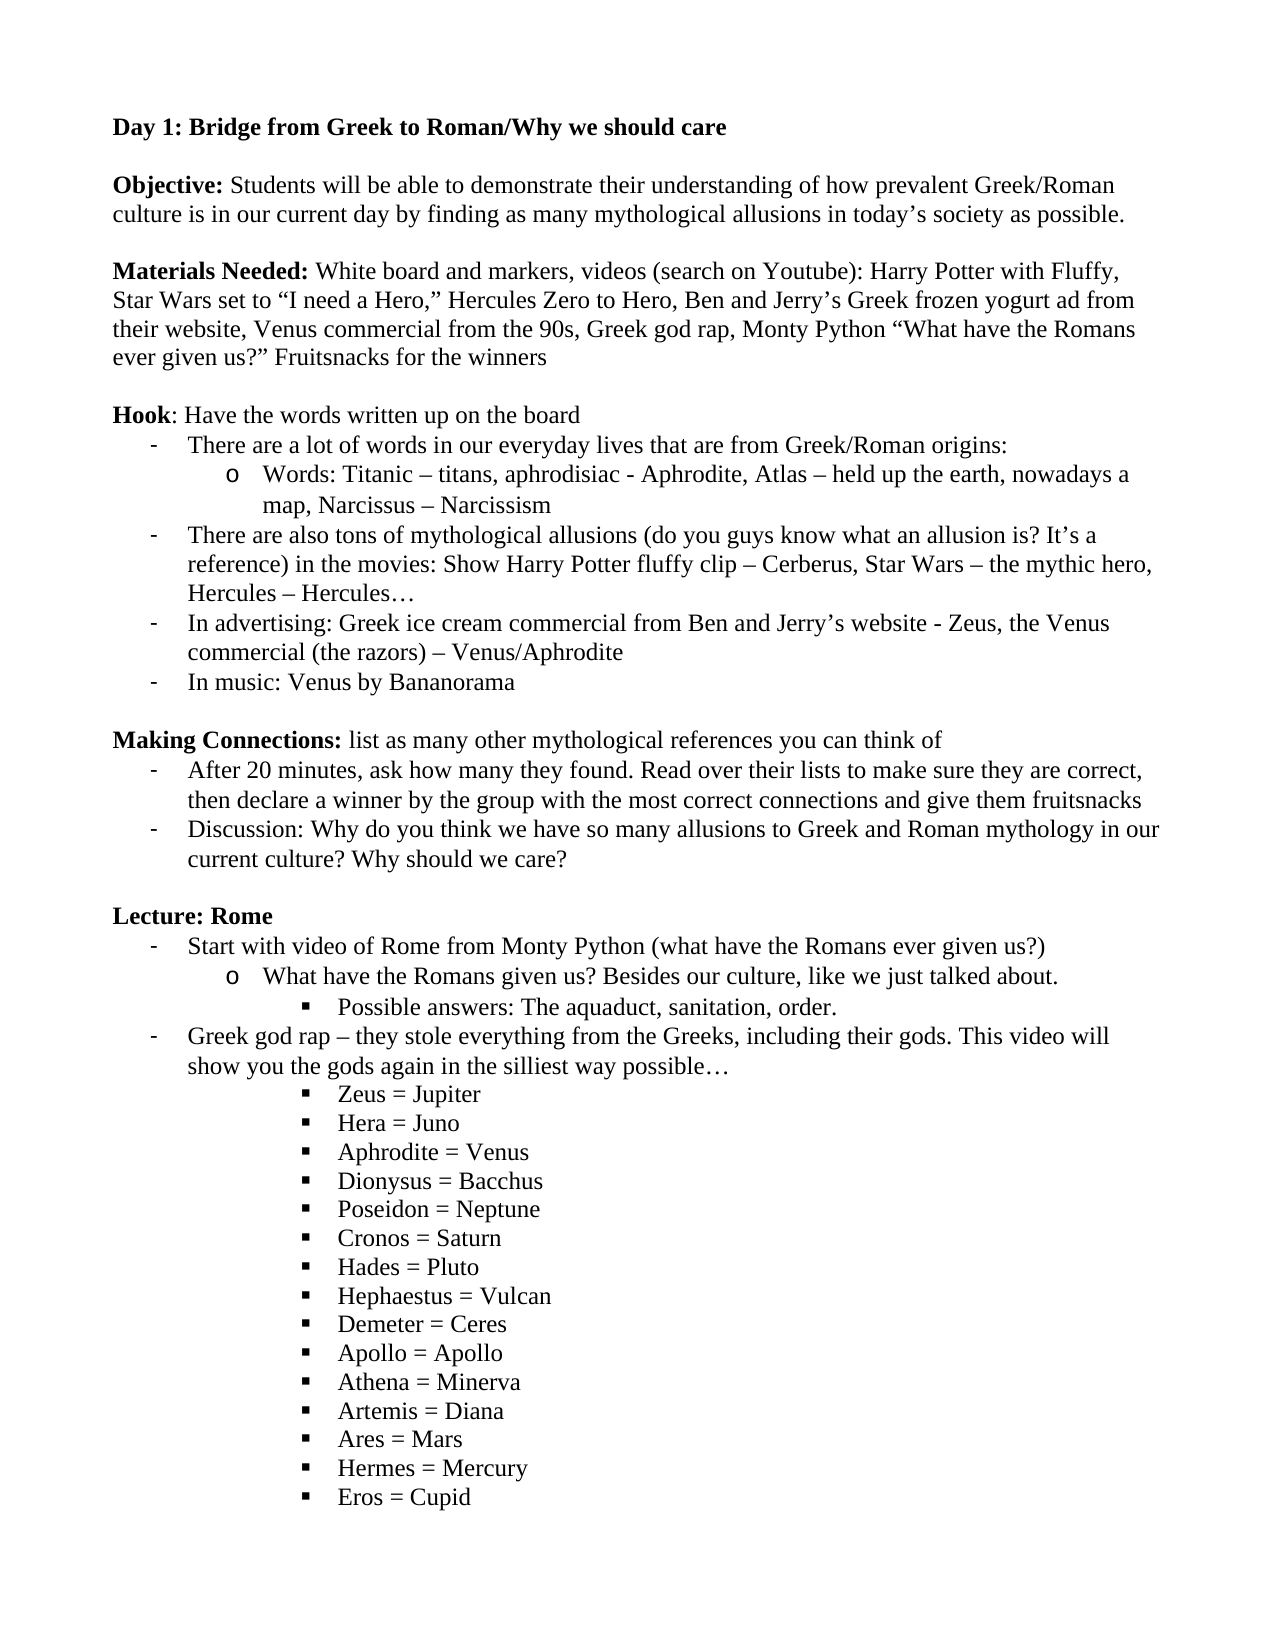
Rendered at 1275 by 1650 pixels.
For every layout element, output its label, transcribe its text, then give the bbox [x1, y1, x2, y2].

list After 20 minutes, ask how many they found. Read over their lists to make sure they are correct, then declare a winner by the group with the most correct connections and give them fruitsnacks [150, 754, 1162, 813]
list Cronos = Saturn [300, 1223, 1162, 1252]
list Words: Titanic – titans, aphrodisiac - Aphrodite, Atlas – held up the earth, nowadays a map, Narcissus – Narcissism [225, 459, 1162, 519]
text Objective: Students will be able to demonstrate their understanding of how prevalent Greek/Roman culture is in our current day by finding as many mythological allusions in today’s society as possible. [112, 170, 1162, 227]
list Hera = Juno [300, 1108, 1162, 1137]
text Hook: Have the words written up on the board [112, 400, 1162, 429]
list Poseidon = Neptune [300, 1194, 1162, 1223]
list In advertising: Greek ice cream commercial from Ben and Jerry’s website - Zeus, the Venus commercial (the razors) – Venus/Aphrodite [150, 607, 1162, 666]
list Demeter = Ceres [300, 1309, 1162, 1338]
list Zeus = Jupiter [300, 1079, 1162, 1108]
list There are also tons of mythological allusions (do you guys know what an allusion is? It’s a reference) in the movies: Show Harry Potter fluffy clip – Cerberus, Star Wars – the mythic hero, Hercules – Hercules… [150, 519, 1162, 607]
list Apollo = Apollo [300, 1338, 1162, 1367]
list Possible answers: The aquaduct, sanitation, order. [300, 992, 1162, 1020]
list There are a lot of words in our everyday lives that are from Greek/Roman origins: [150, 429, 1162, 459]
list Artemis = Diana [300, 1396, 1162, 1424]
list Start with video of Rome from Monty Python (what have the Romans ever given us?) [150, 930, 1162, 961]
list Hephaestus = Vulcan [300, 1281, 1162, 1309]
list Discussion: Why do you think we have so many allusions to Greek and Roman mythology in our current culture? Why should we care? [150, 813, 1162, 873]
text Materials Needed: White board and markers, videos (search on Youtube): Harry Potter with Fluffy, Star Wars set to “I need a Hero,” Hercules Zero to Hero, Ben and Jerry’s Greek frozen yogurt ad from their website, Venus commercial from the 90s, Greek god rap, Monty Python “What have the Romans ever given us?” Fruitsnacks for the winners [112, 256, 1162, 371]
text Day 1: Bridge from Greek to Roman/Why we should care [112, 112, 1162, 141]
text Making Connections: list as many other mythological references you can think of [112, 725, 1162, 754]
text Lecture: Rome [112, 901, 1162, 930]
list In music: Venus by Bananorama [150, 666, 1162, 697]
list Hades = Pluto [300, 1252, 1162, 1281]
list Aphrodite = Venus [300, 1137, 1162, 1166]
list Athena = Minerva [300, 1367, 1162, 1396]
list Greek god rap – they stole everything from the Greeks, including their gods. This video will show you the gods again in the silliest way possible… [150, 1020, 1162, 1079]
list Hermes = Mercury [300, 1453, 1162, 1482]
list Eros = Cupid [300, 1482, 1162, 1511]
list Dionysus = Bacchus [300, 1166, 1162, 1194]
list What have the Romans given us? Besides our culture, like we just talked about. [225, 961, 1162, 992]
list Ares = Mars [300, 1424, 1162, 1453]
